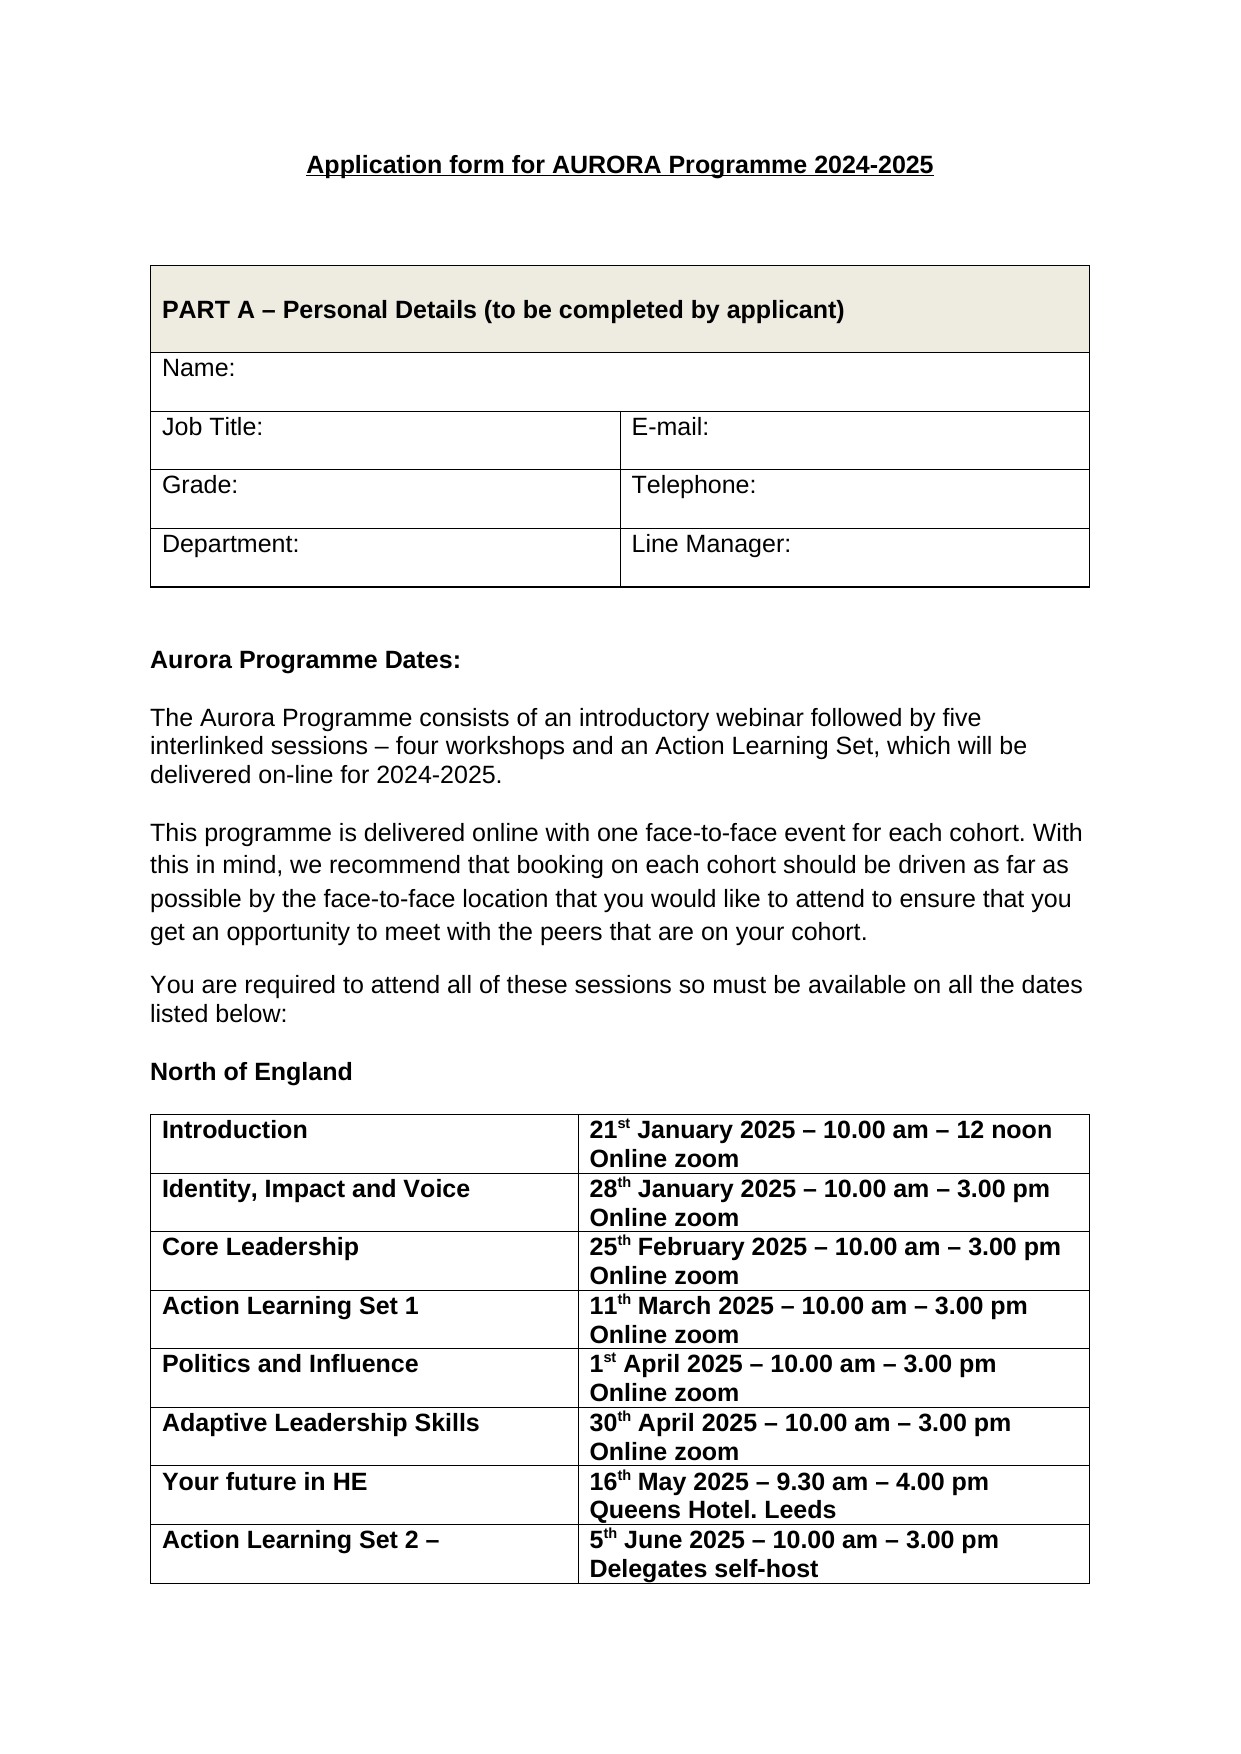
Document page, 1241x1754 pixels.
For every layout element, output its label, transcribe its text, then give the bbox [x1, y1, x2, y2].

table_cell Job Title: [151, 412, 620, 469]
text Aurora Programme Dates: [150, 645, 1090, 674]
table_cell 1st April 2025 – 10.00 am – 3.00 pm Online zoom [579, 1349, 1089, 1407]
table_header 21st January 2025 – 10.00 am – 12 noon Online zoom [579, 1115, 1089, 1173]
table_cell 28th January 2025 – 10.00 am – 3.00 pm Online zoom [579, 1174, 1089, 1231]
text North of England [150, 1057, 1090, 1085]
table_cell Identity, Impact and Voice [151, 1174, 578, 1231]
table_cell 11th March 2025 – 10.00 am – 3.00 pm Online zoom [579, 1291, 1089, 1348]
text You are required to attend all of these sessions so must be available on all the dates listed below: [150, 970, 1090, 1028]
table_cell Core Leadership [151, 1232, 578, 1290]
table_cell E-mail: [621, 412, 1089, 469]
table_cell 30th April 2025 – 10.00 am – 3.00 pm Online zoom [579, 1408, 1089, 1465]
table_cell Line Manager: [621, 529, 1089, 586]
table_cell Department: [151, 529, 620, 586]
text Application form for AURORA Programme 2024-2025 [150, 150, 1090, 179]
table_cell Adaptive Leadership Skills [151, 1408, 578, 1465]
table_cell Politics and Influence [151, 1349, 578, 1407]
table_cell Name: [151, 353, 1089, 411]
text This programme is delivered online with one face-to-face event for each cohort. With this in mind, we recommend that booking on each cohort should be driven as far as possible by the face-to-face location that you would like to attend to ensure that you get an opportunity to meet with the peers that are on your cohort. [150, 817, 1090, 945]
text The Aurora Programme consists of an introductory webinar followed by five interlinked sessions – four workshops and an Action Learning Set, which will be delivered on-line for 2024-2025. [150, 702, 1090, 789]
table_cell 25th February 2025 – 10.00 am – 3.00 pm Online zoom [579, 1232, 1089, 1290]
table_cell 16th May 2025 – 9.30 am – 4.00 pm Queens Hotel. Leeds [579, 1466, 1089, 1524]
table_cell Grade: [151, 470, 620, 528]
table_header PART A – Personal Details (to be completed by applicant) [151, 266, 1089, 352]
table_cell Telephone: [621, 470, 1089, 528]
table_cell 5th June 2025 – 10.00 am – 3.00 pm Delegates self-host [579, 1525, 1089, 1582]
table_cell Action Learning Set 1 [151, 1291, 578, 1348]
table_cell Action Learning Set 2 – [151, 1525, 578, 1582]
table_cell Your future in HE [151, 1466, 578, 1524]
table_header Introduction [151, 1115, 578, 1173]
